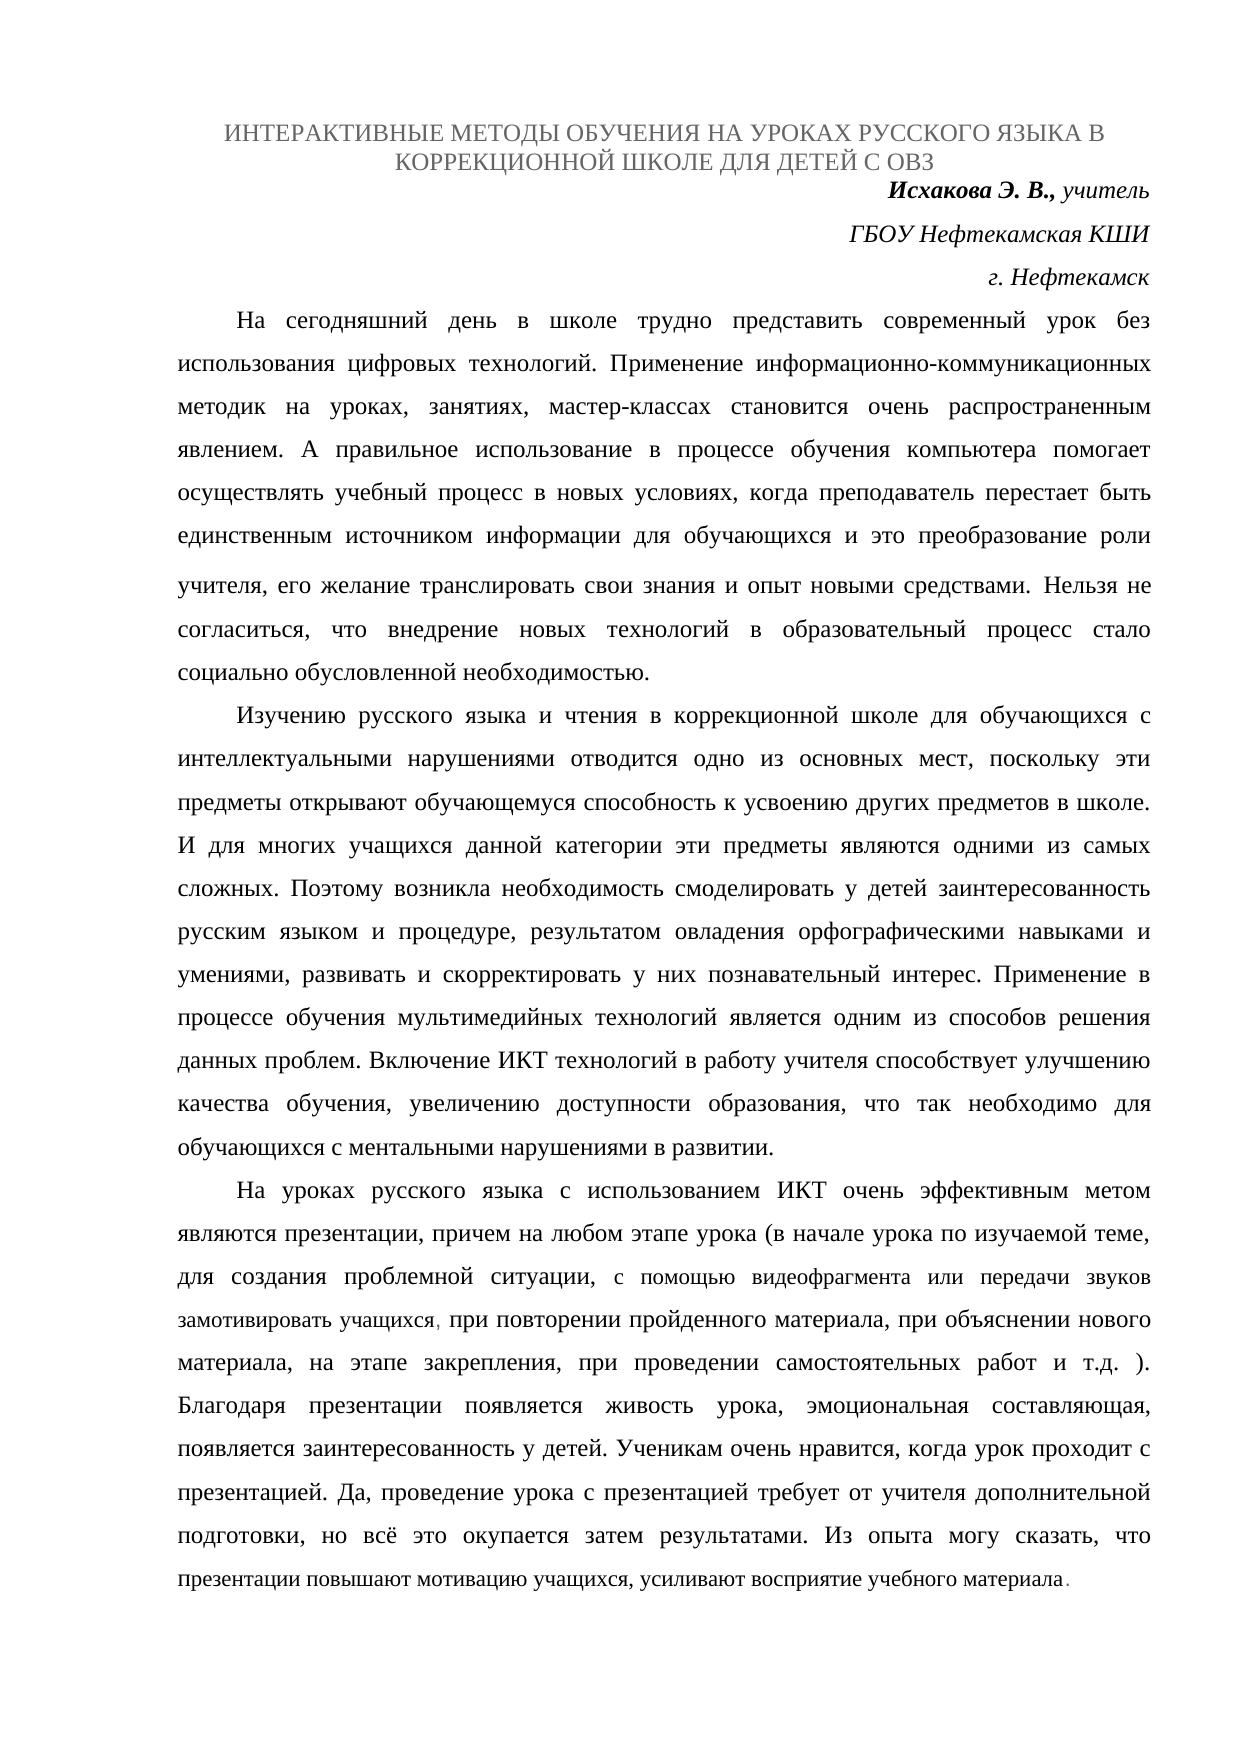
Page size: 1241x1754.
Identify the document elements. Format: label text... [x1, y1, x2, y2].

text На уроках русского языка с использованием ИКТ очень эффективным метом являются презентации, причем на любом этапе урока (в начале урока по изучаемой теме, для создания проблемной ситуации, с помощью видеофрагмента или передачи звуков замотивировать учащихся, при повторении пройденного материала, при объяснении нового материала, на этапе закрепления, при проведении самостоятельных работ и т.д. ). Благодаря презентации появляется живость урока, эмоциональная составляющая, появляется заинтересованность у детей. Ученикам очень нравится, когда урок проходит с презентацией. Да, проведение урока с презентацией требует от учителя дополнительной подготовки, но всё это окупается затем результатами. Из опыта могу сказать, что презентации повышают мотивацию учащихся, усиливают восприятие учебного материала. [177, 1175, 1152, 1592]
text Исхакова Э. В., учитель [177, 176, 1152, 204]
text На сегодняшний день в школе трудно представить современный урок без использования цифровых технологий. Применение информационно-коммуникационных методик на уроках, занятиях, мастер-классах становится очень распространенным явлением. А правильное использование в процессе обучения компьютера помогает осуществлять учебный процесс в новых условиях, когда преподаватель перестает быть единственным источником информации для обучающихся и это преобразование роли учителя, его желание транслировать свои знания и опыт новыми средствами. Нельзя не согласиться, что внедрение новых технологий в образовательный процесс стало социально обусловленной необходимостью. [177, 305, 1152, 686]
text ГБОУ Нефтекамская КШИ [177, 219, 1152, 247]
text ИНТЕРАКТИВНЫЕ МЕТОДЫ ОБУЧЕНИЯ НА УРОКАХ РУССКОГО ЯЗЫКА В КОРРЕКЦИОННОЙ ШКОЛЕ ДЛЯ ДЕТЕЙ С ОВЗ [177, 118, 1152, 176]
text г. Нефтекамск [177, 262, 1152, 291]
text Изучению русского языка и чтения в коррекционной школе для обучающихся с интеллектуальными нарушениями отводится одно из основных мест, поскольку эти предметы открывают обучающемуся способность к усвоению других предметов в школе. И для многих учащихся данной категории эти предметы являются одними из самых сложных. Поэтому возникла необходимость смоделировать у детей заинтересованность русским языком и процедуре, результатом овладения орфографическими навыками и умениями, развивать и скорректировать у них познавательный интерес. Применение в процессе обучения мультимедийных технологий является одним из способов решения данных проблем. Включение ИКТ технологий в работу учителя способствует улучшению качества обучения, увеличению доступности образования, что так необходимо для обучающихся с ментальными нарушениями в развитии. [177, 700, 1152, 1160]
